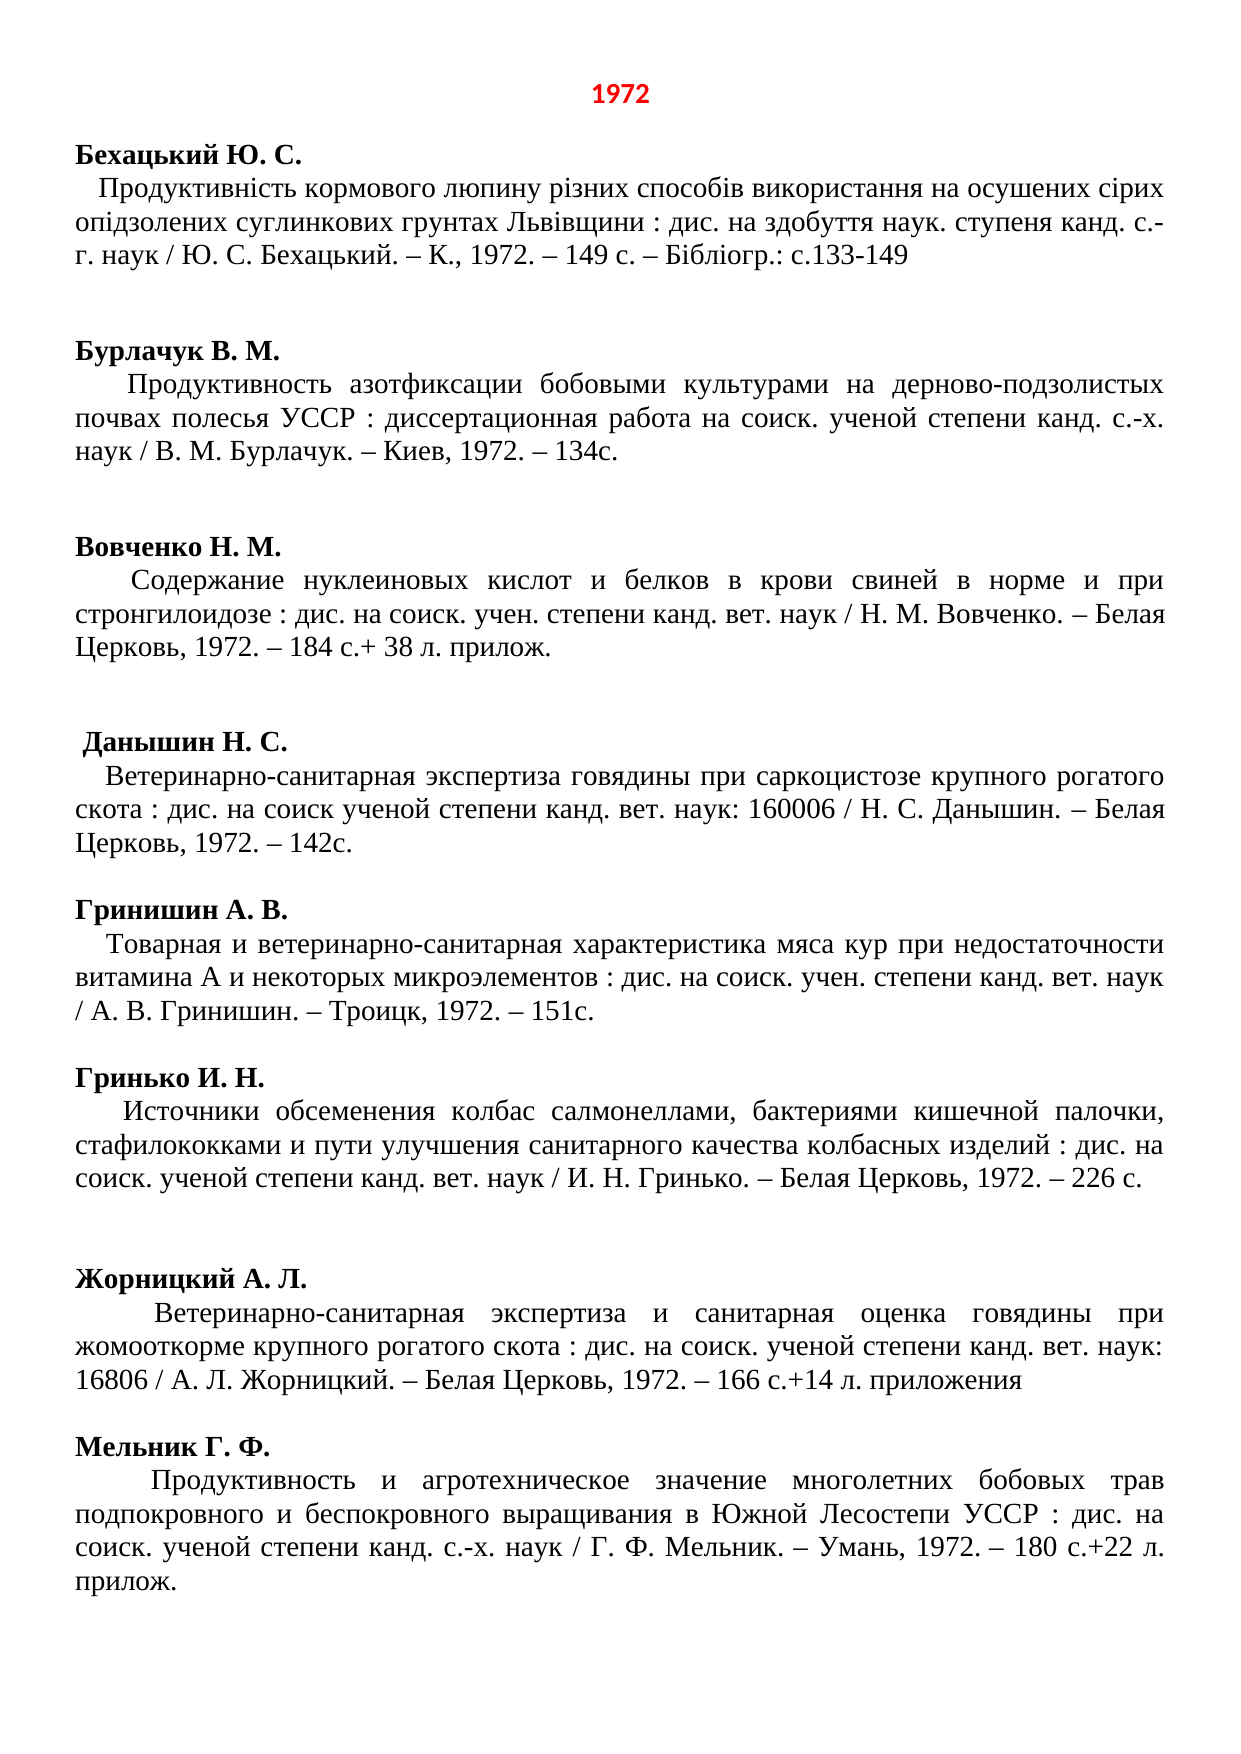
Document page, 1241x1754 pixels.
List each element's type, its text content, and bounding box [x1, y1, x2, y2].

text Содержание нуклеиновых кислот и белков в крови свиней в норме и при стронгилоидозе : дис. на соиск. учен. степени канд. вет. наук / Н. М. Вовченко. – Белая Церковь, 1972. – 184 с.+ 38 л. прилож. [75, 562, 1165, 663]
text Жорницкий А. Л. [75, 1261, 1165, 1295]
text Товарная и ветеринарно-санитарная характеристика мяса кур при недостаточности витамина А и некоторых микроэлементов : дис. на соиск. учен. степени канд. вет. наук / А. В. Гринишин. – Троицк, 1972. – 151с. [75, 926, 1165, 1026]
text Продуктивность и агротехническое значение многолетних бобовых трав подпокровного и беспокровного выращивания в Южной Лесостепи УССР : дис. на соиск. ученой степени канд. с.-х. наук / Г. Ф. Мельник. – Умань, 1972. – 180 с.+22 л. прилож. [75, 1462, 1165, 1597]
text Вовченко Н. М. [75, 529, 1165, 562]
text Данышин Н. С. [75, 724, 1165, 758]
text 1972 [75, 75, 1165, 111]
text Бехацький Ю. С. [75, 137, 1165, 170]
text Продуктивность азотфиксации бобовыми культурами на дерново-подзолистых почвах полесья УССР : диссертационная работа на соиск. ученой степени канд. с.-х. наук / В. М. Бурлачук. – Киев, 1972. – 134с. [75, 366, 1165, 467]
text Мельник Г. Ф. [75, 1429, 1165, 1462]
text Продуктивність кормового люпину різних способів використання на осушених сірих опідзолених суглинкових грунтах Львівщини : дис. на здобуття наук. ступеня канд. с.-г. наук / Ю. С. Бехацький. – К., 1972. – 149 с. – Бібліогр.: с.133-149 [75, 170, 1165, 271]
text Ветеринарно-санитарная экспертиза говядины при саркоцистозе крупного рогатого скота : дис. на соиск ученой степени канд. вет. наук: 160006 / Н. С. Данышин. – Белая Церковь, 1972. – 142с. [75, 758, 1165, 859]
text Источники обсеменения колбас салмонеллами, бактериями кишечной палочки, стафилококками и пути улучшения санитарного качества колбасных изделий : дис. на соиск. ученой степени канд. вет. наук / И. Н. Гринько. – Белая Церковь, 1972. – 226 с. [75, 1093, 1165, 1194]
text Гринишин А. В. [75, 892, 1165, 926]
text Гринько И. Н. [75, 1060, 1165, 1093]
text Ветеринарно-санитарная экспертиза и санитарная оценка говядины при жомооткорме крупного рогатого скота : дис. на соиск. ученой степени канд. вет. наук: 16806 / А. Л. Жорницкий. – Белая Церковь, 1972. – 166 с.+14 л. приложения [75, 1295, 1165, 1395]
text Бурлачук В. М. [75, 333, 1165, 366]
